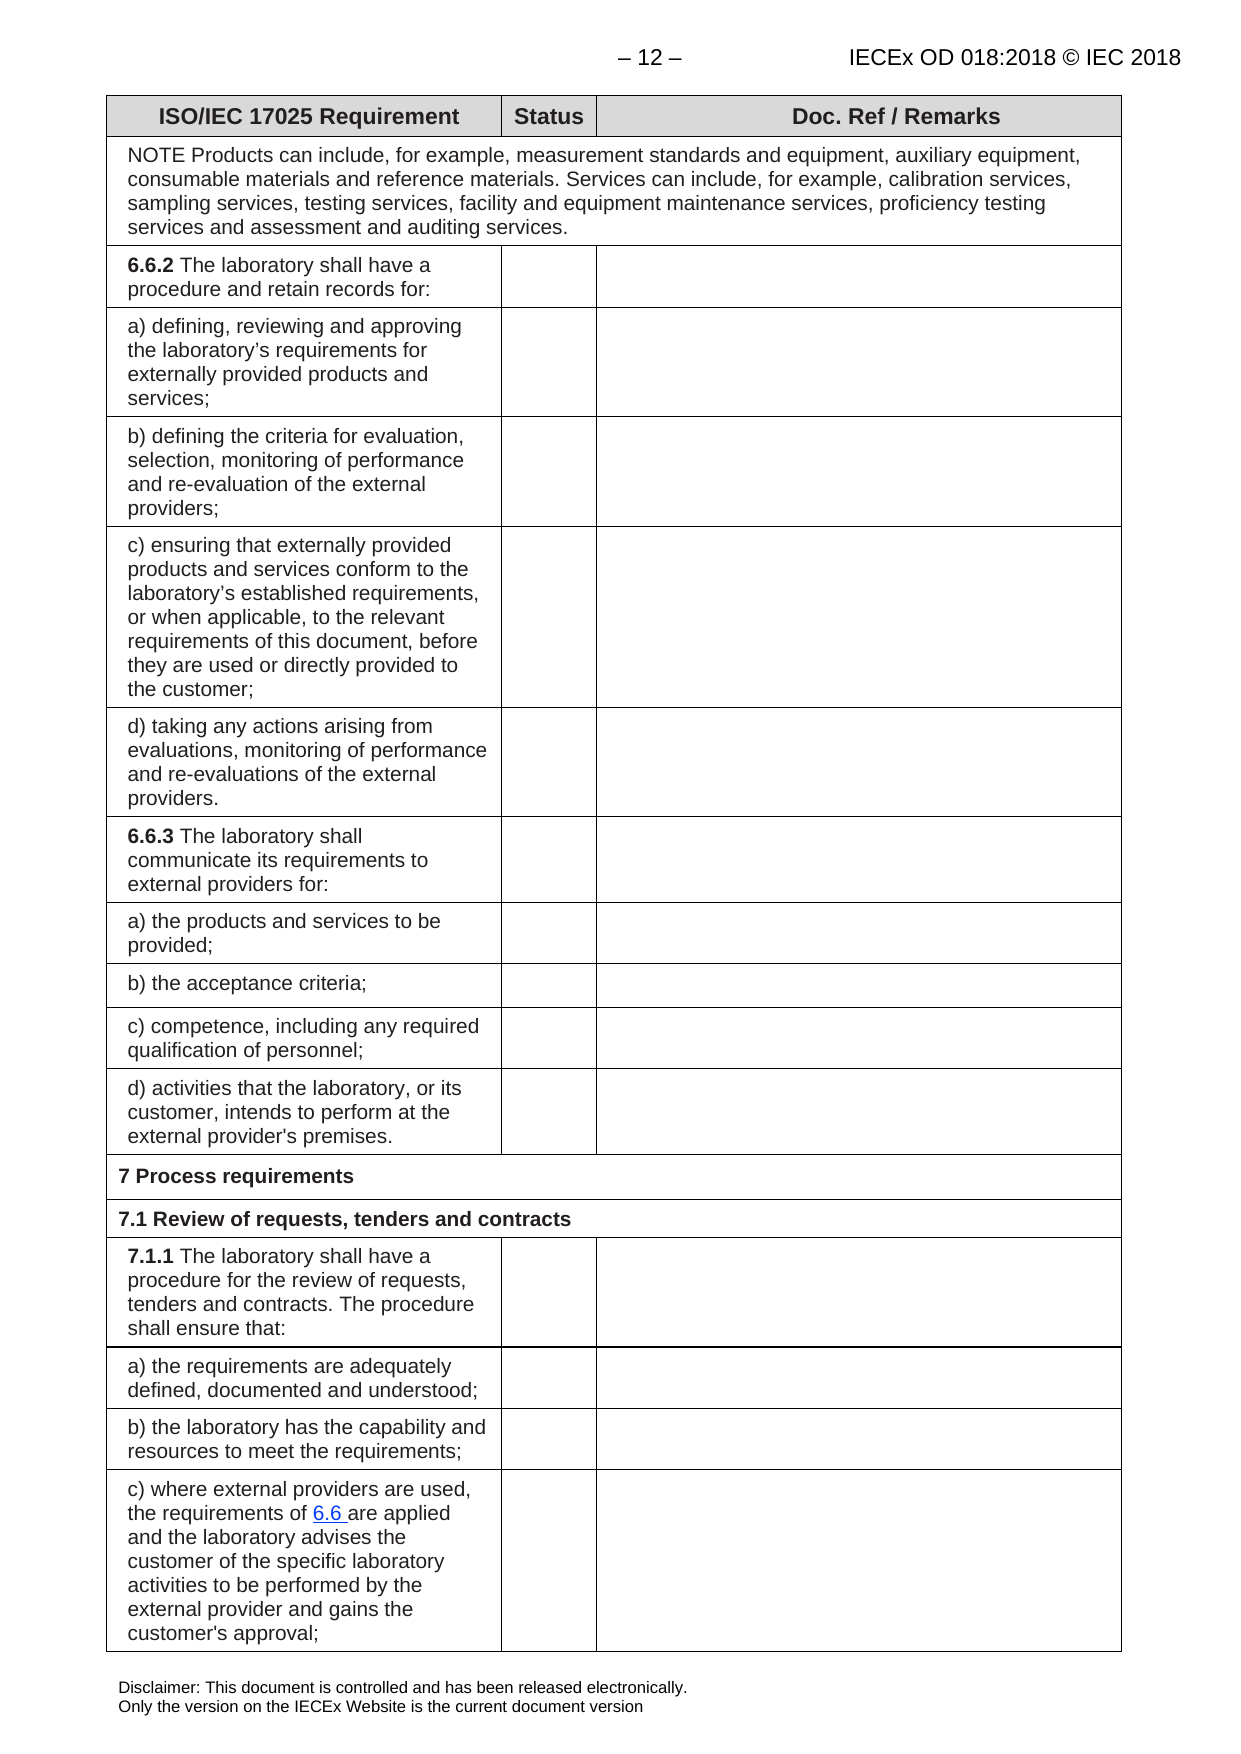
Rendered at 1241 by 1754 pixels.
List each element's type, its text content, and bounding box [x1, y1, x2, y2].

table_cell [597, 1008, 1121, 1068]
table_cell b) the acceptance criteria; [107, 964, 501, 1007]
table_cell [502, 1470, 596, 1651]
table_cell c) where external providers are used, the requirements of 6.6 are applied and the laboratory advises the customer of the specific laboratory activities to be performed by the external provider and gains the customer's approval; [107, 1470, 501, 1651]
table_cell 7 Process requirements [107, 1155, 1121, 1198]
table_cell NOTE Products can include, for example, measurement standards and equipment, auxiliary equipment, consumable materials and reference materials. Services can include, for example, calibration services, sampling services, testing services, facility and equipment maintenance services, proficiency testing services and assessment and auditing services. [107, 137, 1121, 245]
table_cell a) defining, reviewing and approving the laboratory’s requirements for externally provided products and services; [107, 308, 501, 416]
table_cell [502, 417, 596, 526]
table_cell [597, 308, 1121, 416]
table_cell [597, 527, 1121, 707]
table_cell [597, 1409, 1121, 1469]
table_cell 6.6.2 The laboratory shall have a procedure and retain records for: [107, 246, 501, 307]
table_cell [502, 1348, 596, 1408]
table_cell [597, 1348, 1121, 1408]
table_cell b) defining the criteria for evaluation, selection, monitoring of performance and re-evaluation of the external providers; [107, 417, 501, 526]
table_header Status [502, 96, 596, 136]
table_cell a) the products and services to be provided; [107, 903, 501, 963]
table_cell 7.1 Review of requests, tenders and contracts [107, 1200, 1121, 1237]
table_cell [502, 308, 596, 416]
table_cell b) the laboratory has the capability and resources to meet the requirements; [107, 1409, 501, 1469]
table_cell c) competence, including any required qualification of personnel; [107, 1008, 501, 1068]
table_cell [502, 246, 596, 307]
table_cell d) taking any actions arising from evaluations, monitoring of performance and re-evaluations of the external providers. [107, 708, 501, 816]
table_cell [597, 246, 1121, 307]
table_cell [597, 964, 1121, 1007]
table_cell 7.1.1 The laboratory shall have a procedure for the review of requests, tenders and contracts. The procedure shall ensure that: [107, 1238, 501, 1346]
table_cell [597, 417, 1121, 526]
table_cell [502, 708, 596, 816]
table_cell [502, 1238, 596, 1346]
table_cell [502, 1069, 596, 1154]
table_cell [502, 903, 596, 963]
table_cell [597, 708, 1121, 816]
table_header ISO/IEC 17025 Requirement [107, 96, 501, 136]
table_cell [597, 1238, 1121, 1346]
table_cell 6.6.3 The laboratory shall communicate its requirements to external providers for: [107, 817, 501, 902]
table_cell [502, 964, 596, 1007]
table_cell c) ensuring that externally provided products and services conform to the laboratory’s established requirements, or when applicable, to the relevant requirements of this document, before they are used or directly provided to the customer; [107, 527, 501, 707]
table_cell [502, 527, 596, 707]
table_cell [597, 1470, 1121, 1651]
table_cell [502, 1409, 596, 1469]
table_cell [502, 1008, 596, 1068]
table_header Doc. Ref / Remarks [597, 96, 1121, 136]
table_cell [597, 1069, 1121, 1154]
table_cell [502, 817, 596, 902]
table_cell [597, 903, 1121, 963]
table_cell a) the requirements are adequately defined, documented and understood; [107, 1348, 501, 1408]
table_cell [597, 817, 1121, 902]
table_cell d) activities that the laboratory, or its customer, intends to perform at the external provider's premises. [107, 1069, 501, 1154]
